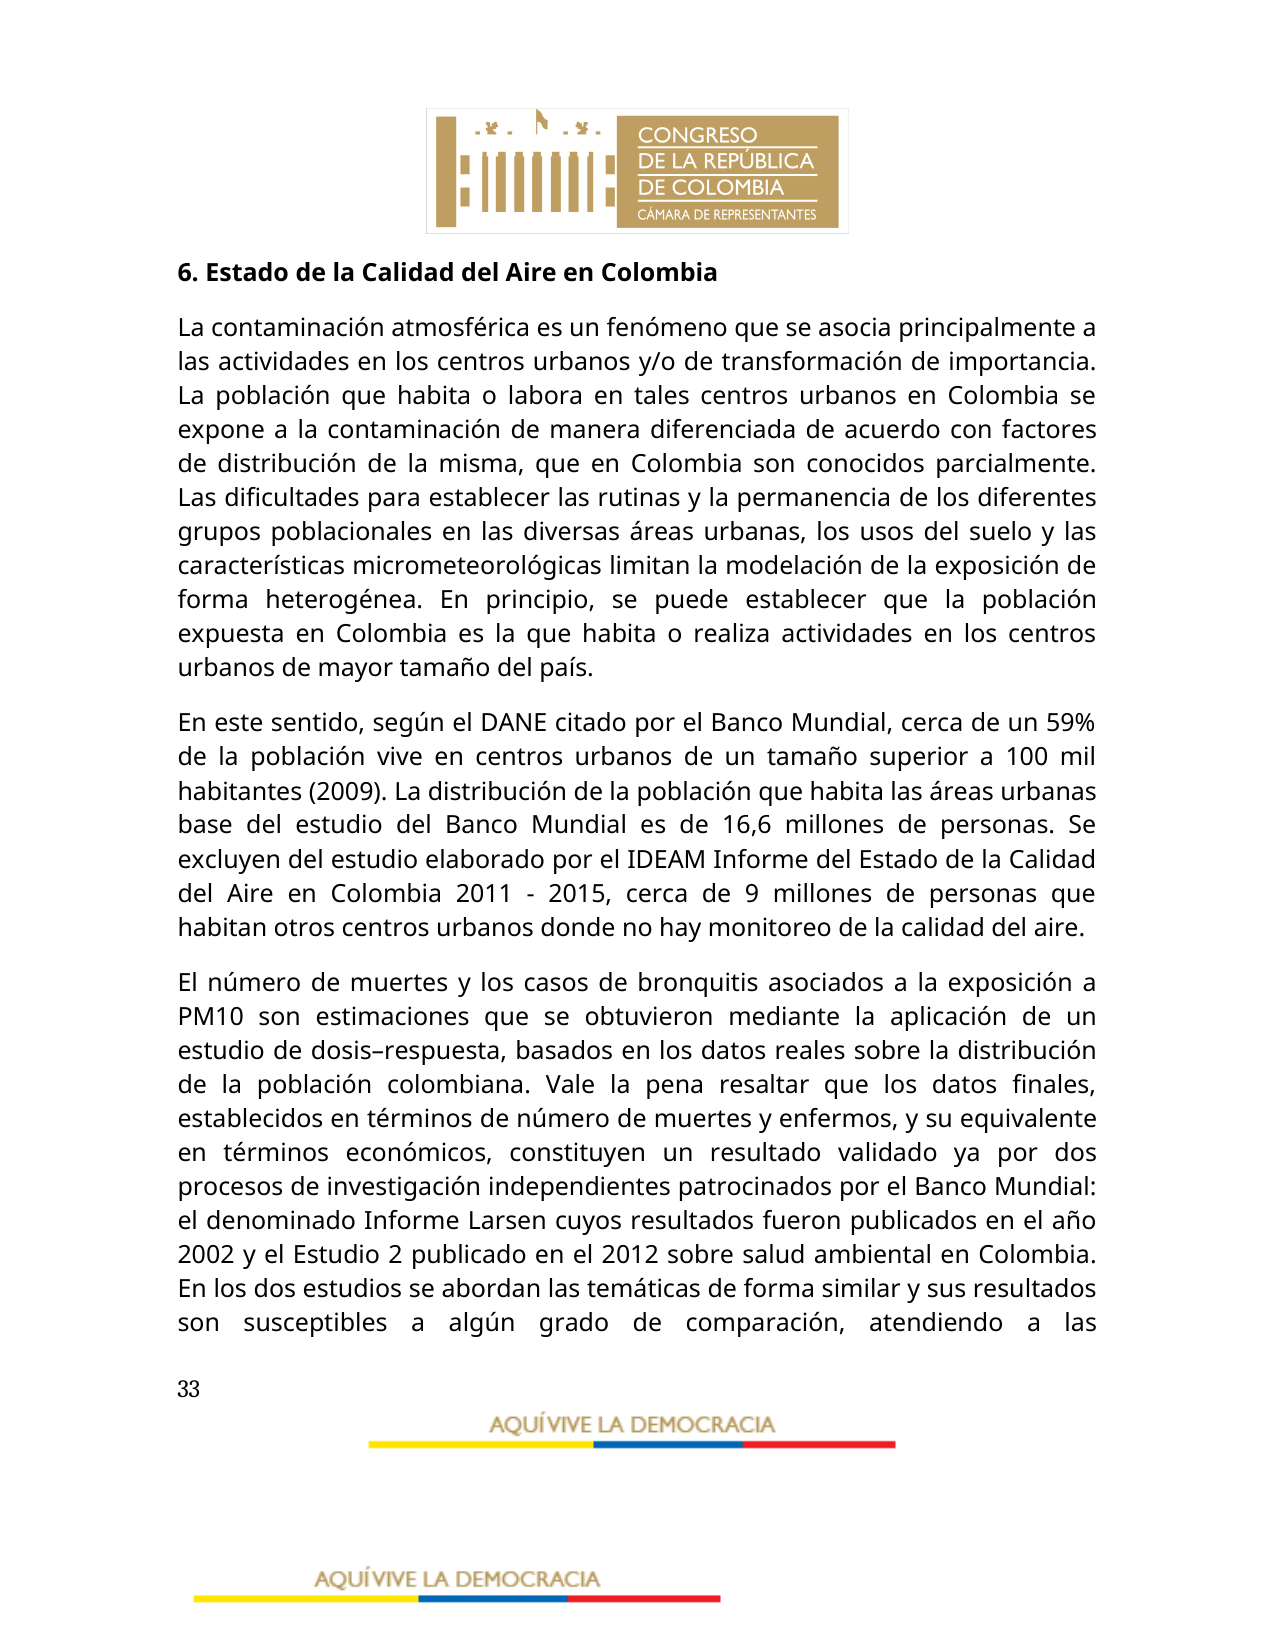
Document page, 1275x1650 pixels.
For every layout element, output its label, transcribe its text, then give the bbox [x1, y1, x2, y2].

picture [352, 1403, 913, 1452]
picture [177, 1558, 738, 1606]
text La contaminación atmosférica es un fenómeno que se asocia principalmente a las actividades en los centros urbanos y/o de transformación de importancia. La población que habita o labora en tales centros urbanos en Colombia se expone a la contaminación de manera diferenciada de acuerdo con factores de distribución de la misma, que en Colombia son conocidos parcialmente. Las dificultades para establecer las rutinas y la permanencia de los diferentes grupos poblacionales en las diversas áreas urbanas, los usos del suelo y las características micrometeorológicas limitan la modelación de la exposición de forma heterogénea. En principio, se puede establecer que la población expuesta en Colombia es la que habita o realiza actividades en los centros urbanos de mayor tamaño del país. [177, 309, 1098, 684]
text En este sentido, según el DANE citado por el Banco Mundial, cerca de un 59% de la población vive en centros urbanos de un tamaño superior a 100 mil habitantes (2009). La distribución de la población que habita las áreas urbanas base del estudio del Banco Mundial es de 16,6 millones de personas. Se excluyen del estudio elaborado por el IDEAM Informe del Estado de la Calidad del Aire en Colombia 2011 - 2015, cerca de 9 millones de personas que habitan otros centros urbanos donde no hay monitoreo de la calidad del aire. [177, 705, 1098, 943]
picture [426, 108, 849, 234]
text 6. Estado de la Calidad del Aire en Colombia [177, 254, 1098, 289]
